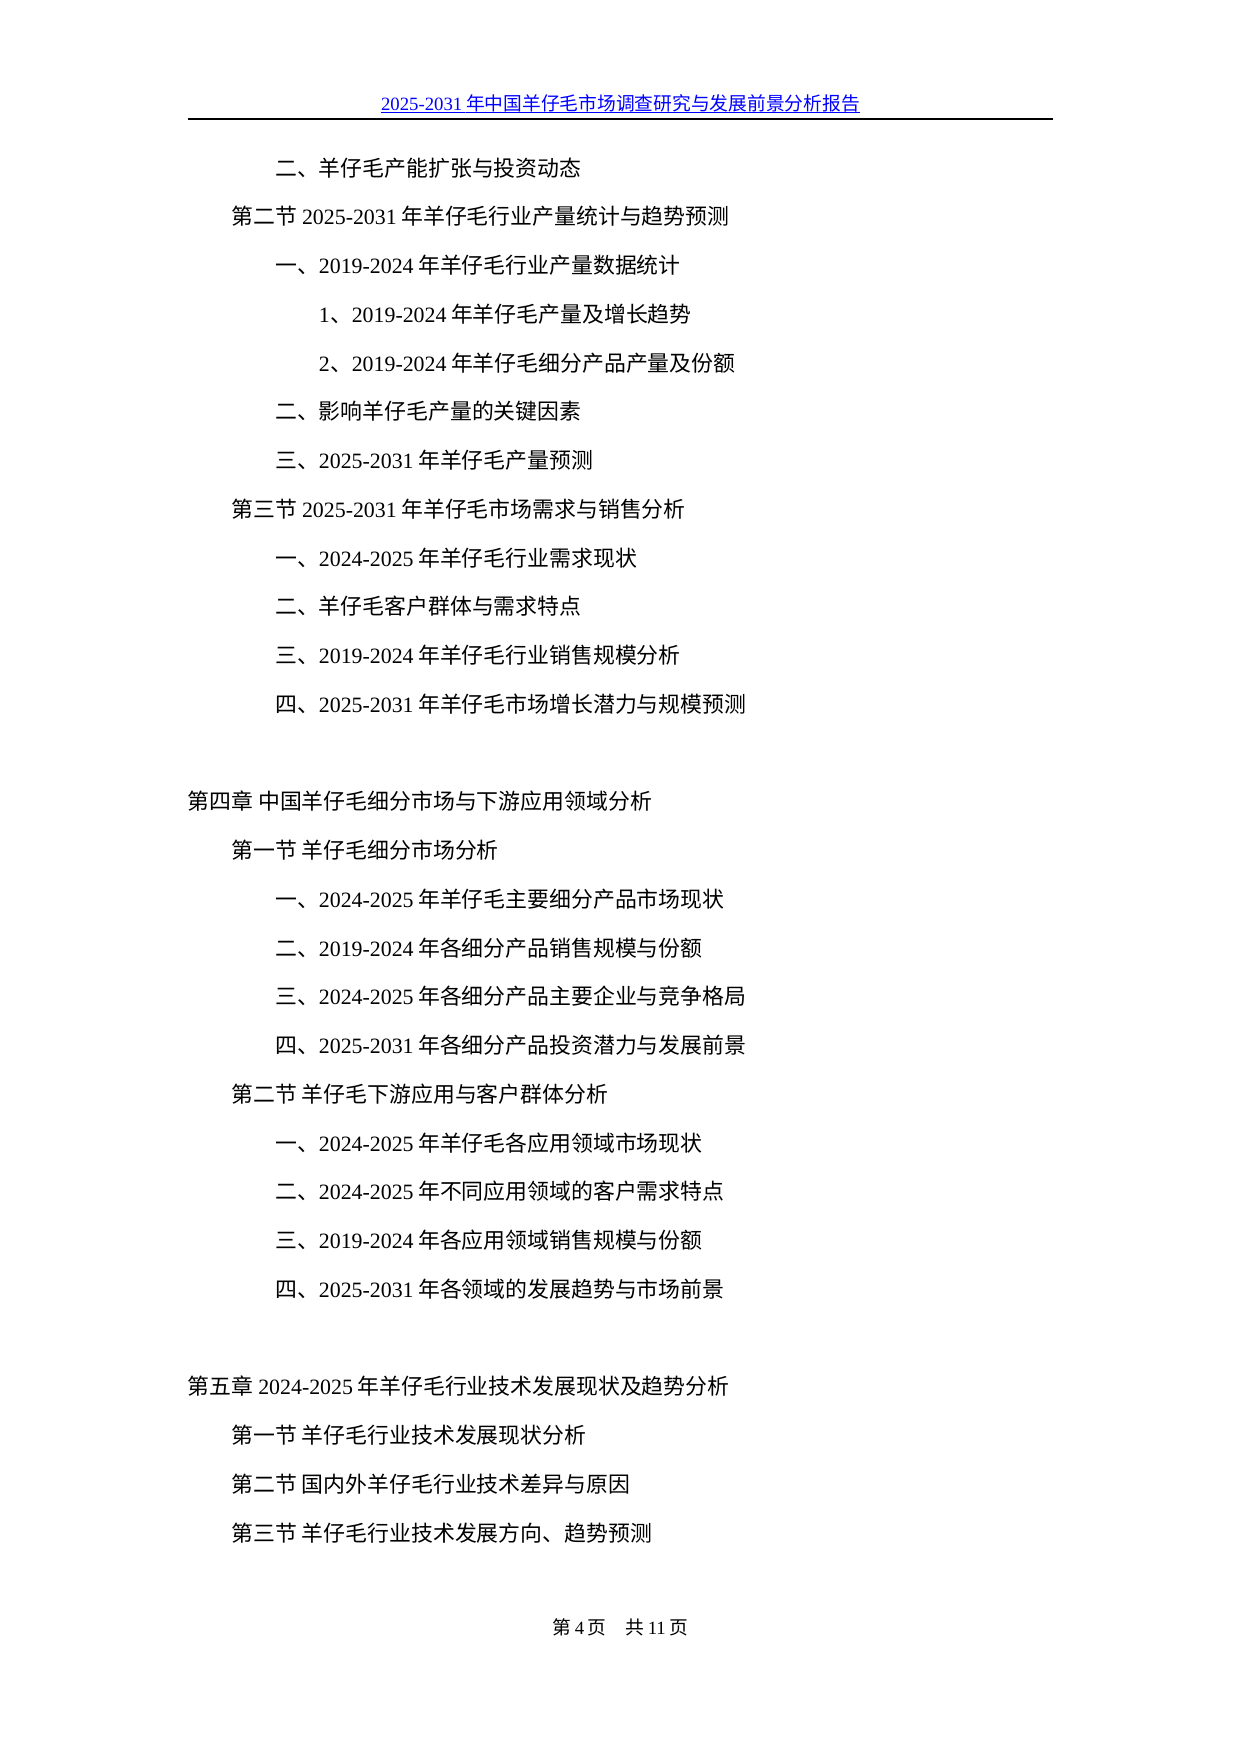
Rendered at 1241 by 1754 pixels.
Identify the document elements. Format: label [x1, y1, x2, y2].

text [187, 150, 1053, 1548]
